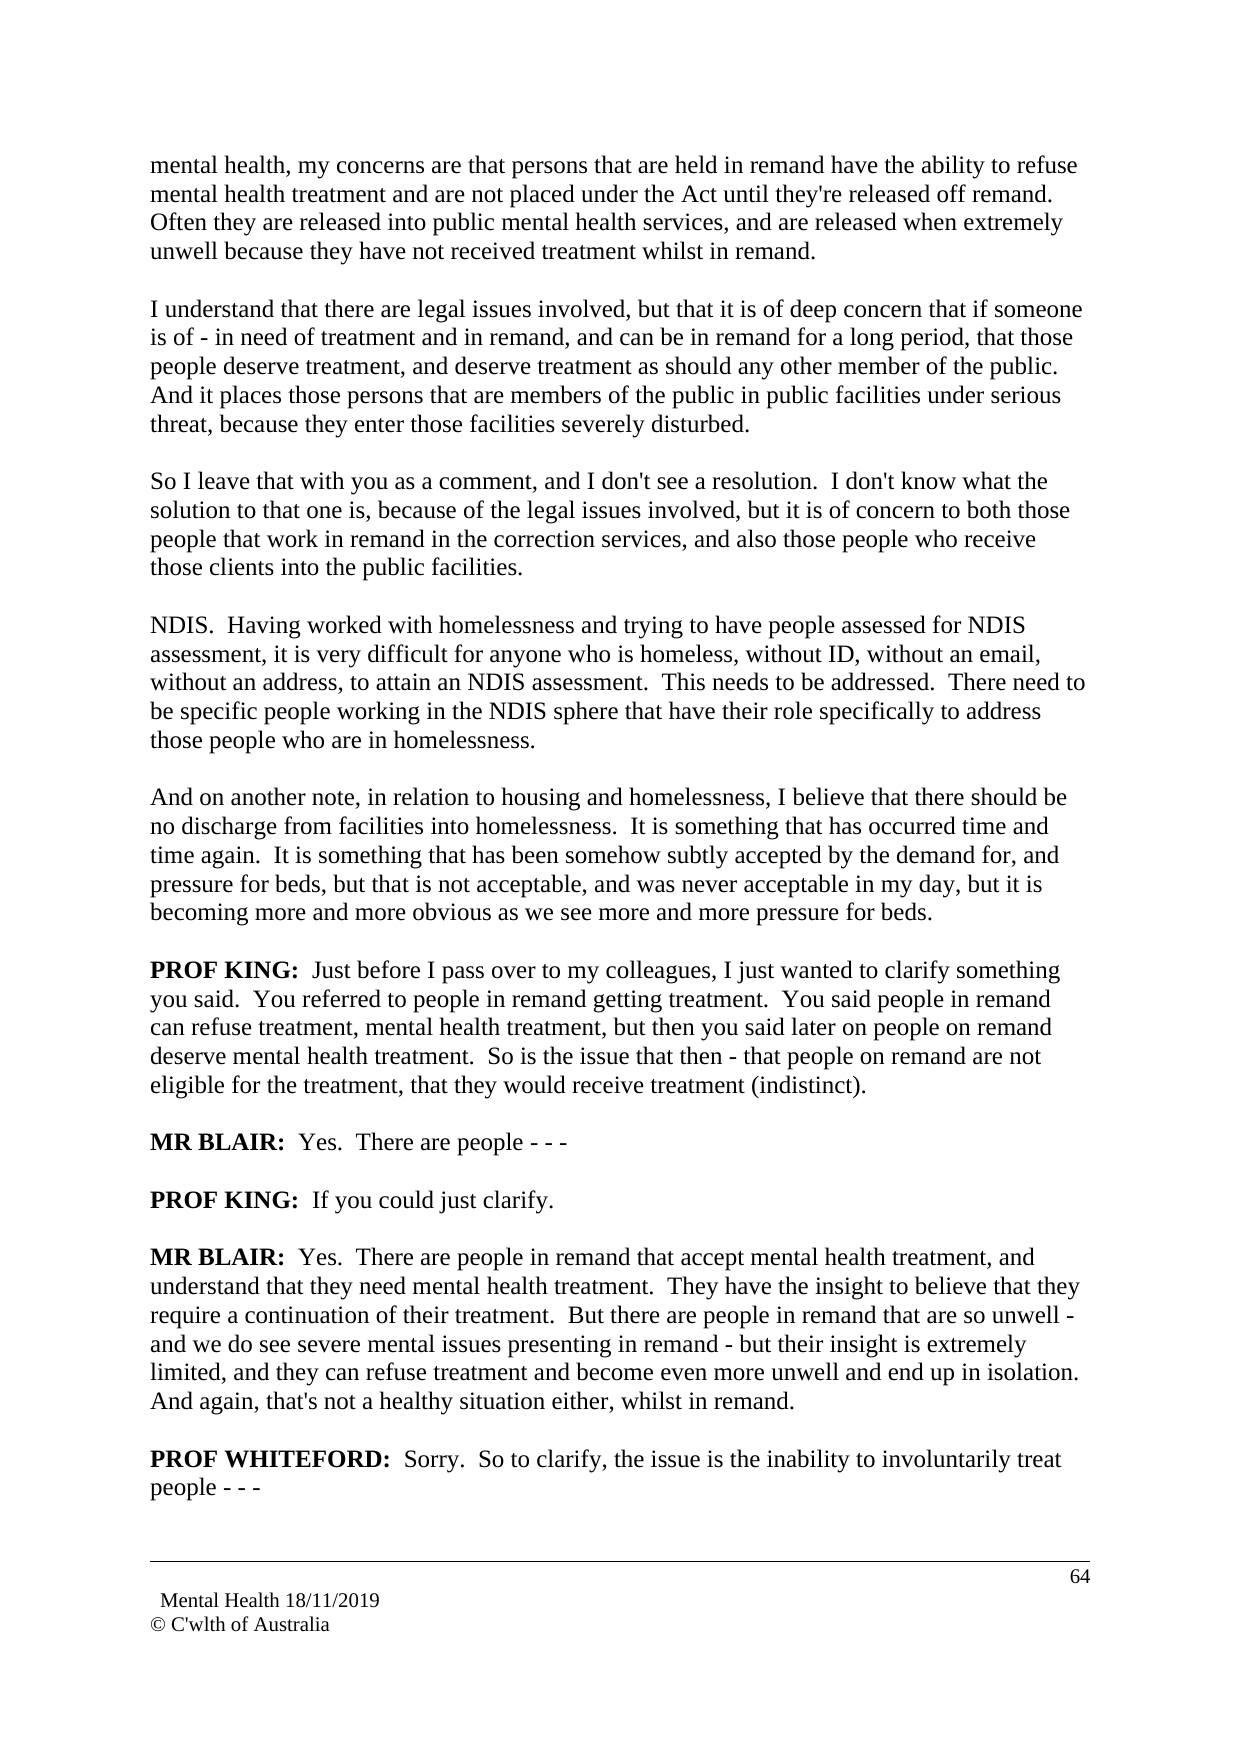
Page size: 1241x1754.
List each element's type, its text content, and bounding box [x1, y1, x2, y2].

text I understand that there are legal issues involved, but that it is of deep concern that if someone is of - in need of treatment and in remand, and can be in remand for a long period, that those people deserve treatment, and deserve treatment as should any other member of the public. And it places those persons that are members of the public in public facilities under serious threat, because they enter those facilities severely disturbed. [150, 294, 1090, 437]
text And on another note, in relation to housing and homelessness, I believe that there should be no discharge from facilities into homelessness. It is something that has occurred time and time again. It is something that has been somehow subtly accepted by the demand for, and pressure for beds, but that is not acceptable, and was never acceptable in my day, but it is becoming more and more obvious as we see more and more pressure for beds. [150, 782, 1090, 926]
text PROF KING: Just before I pass over to my colleagues, I just wanted to clarify something you said. You referred to people in remand getting treatment. You said people in remand can refuse treatment, mental health treatment, but then you said later on people on remand deserve mental health treatment. So is the issue that then - that people on remand are not eligible for the treatment, that they would receive treatment (indistinct). [150, 955, 1090, 1099]
text PROF WHITEFORD: Sorry. So to clarify, the issue is the inability to involuntarily treat people - - - [150, 1444, 1090, 1501]
text MR BLAIR: Yes. There are people - - - [150, 1127, 1090, 1156]
text MR BLAIR: Yes. There are people in remand that accept mental health treatment, and understand that they need mental health treatment. They have the insight to believe that they require a continuation of their treatment. But there are people in remand that are so unwell - and we do see severe mental issues presenting in remand - but their insight is extremely limited, and they can refuse treatment and become even more unwell and end up in isolation. And again, that's not a healthy situation either, whilst in remand. [150, 1242, 1090, 1415]
text PROF KING: If you could just clarify. [150, 1185, 1090, 1214]
text So I leave that with you as a comment, and I don't see a resolution. I don't know what the solution to that one is, because of the legal issues involved, but it is of concern to both those people that work in remand in the correction services, and also those people who receive those clients into the public facilities. [150, 466, 1090, 581]
text NDIS. Having worked with homelessness and trying to have people assessed for NDIS assessment, it is very difficult for anyone who is homeless, without ID, without an email, without an address, to attain an NDIS assessment. This needs to be addressed. There need to be specific people working in the NDIS sphere that have their role specifically to address those people who are in homelessness. [150, 610, 1090, 754]
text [150, 150, 1090, 265]
